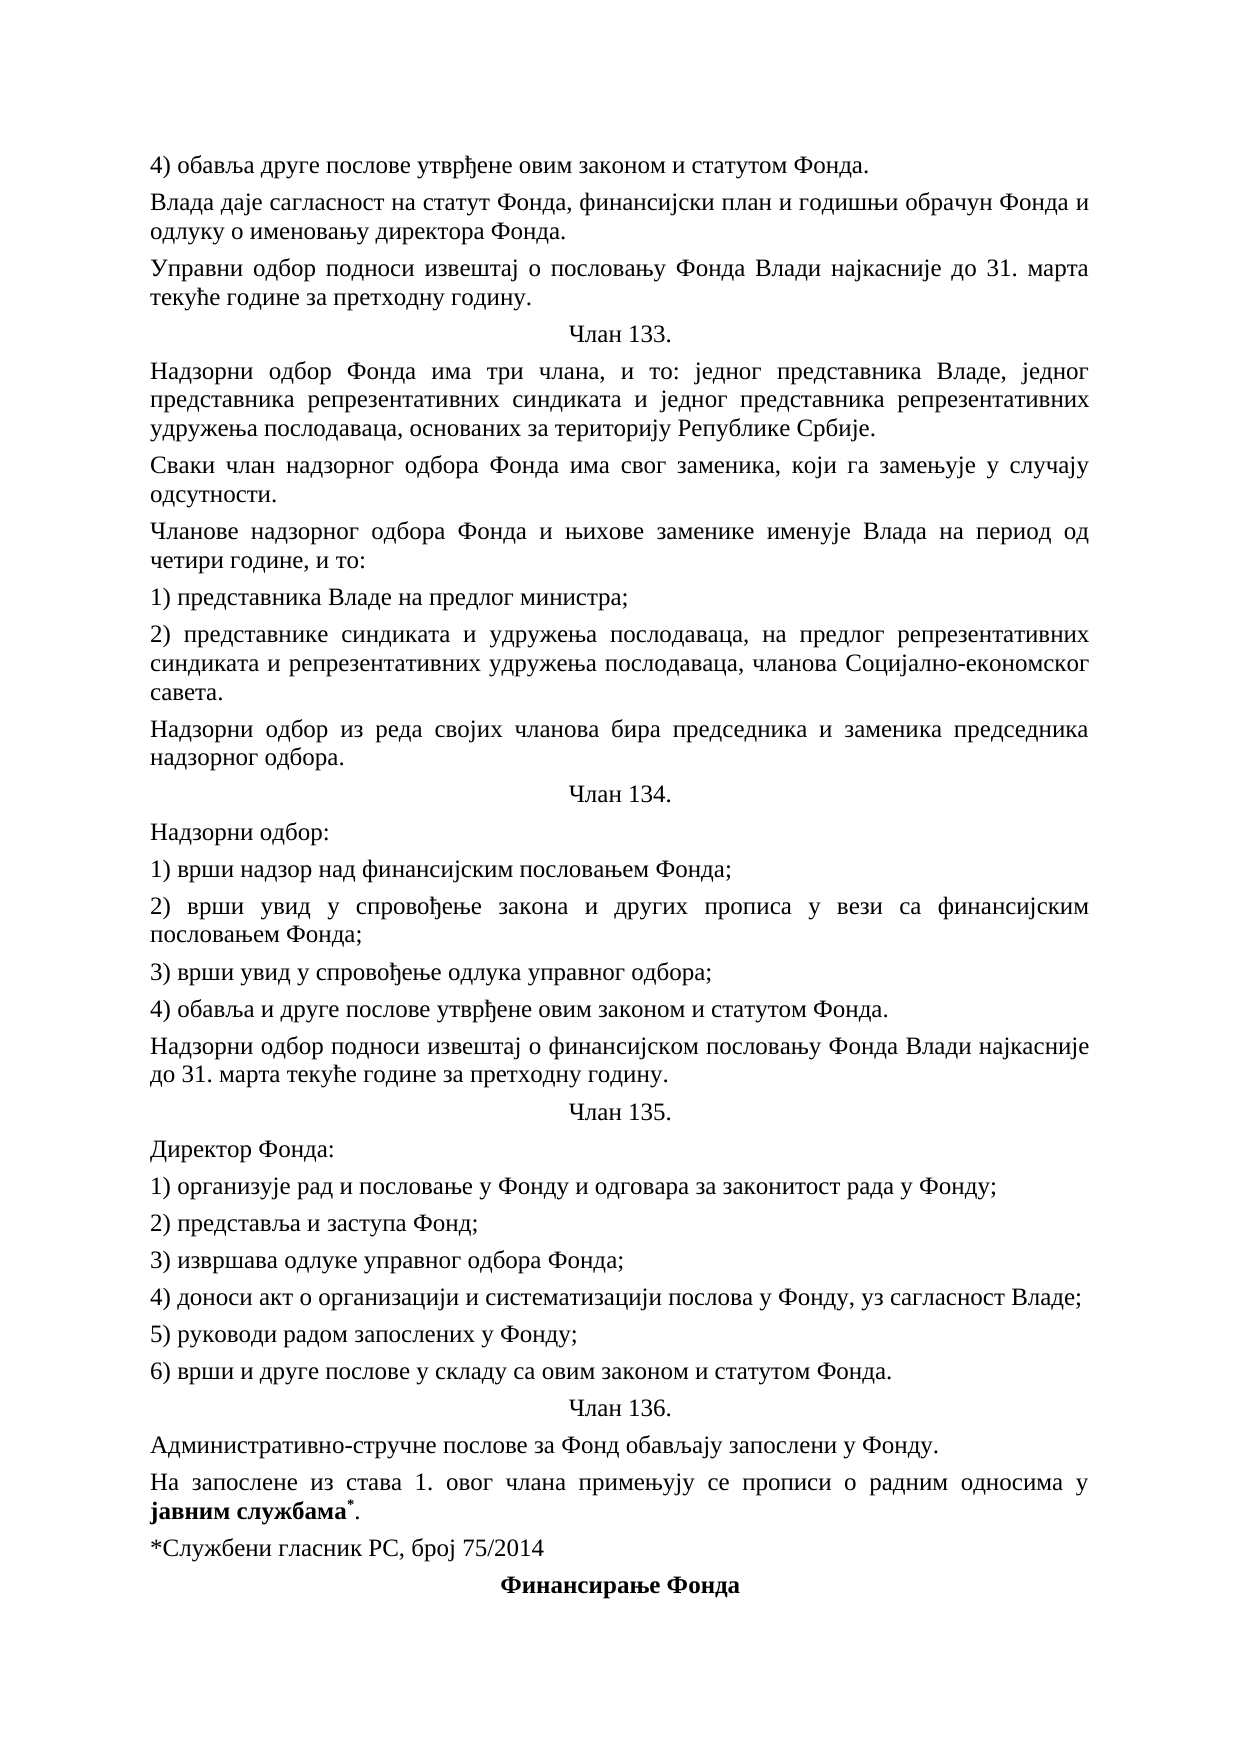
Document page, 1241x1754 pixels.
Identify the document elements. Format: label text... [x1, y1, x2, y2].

text *Службени гласник РС, број 75/2014 [150, 1533, 1090, 1562]
text Надзорни одбор Фонда има три члана, и то: једног представника Владе, једног представника репрезентативних синдиката и једног представника репрезентативних удружења послодаваца, основаних за територију Републике Србије. [150, 356, 1090, 442]
text 4) обавља и друге послове утврђене овим законом и статутом Фонда. [150, 994, 1090, 1022]
text 2) представља и заступа Фонд; [150, 1208, 1090, 1237]
text Управни одбор подноси извештај о пословању Фонда Влади најкасније до 31. марта текуће године за претходну годину. [150, 253, 1090, 310]
text 4) обавља друге послове утврђене овим законом и статутом Фонда. [150, 150, 1090, 179]
text 6) врши и друге послове у складу са овим законом и статутом Фонда. [150, 1356, 1090, 1385]
text Члан 135. [150, 1097, 1090, 1125]
text Чланове надзорног одбора Фонда и њихове заменике именује Влада на период од четири године, и то: [150, 516, 1090, 574]
text Члан 133. [150, 319, 1090, 347]
text Надзорни одбор подноси извештај о финансијском пословању Фонда Влади најкасније до 31. марта текуће године за претходну годину. [150, 1031, 1090, 1088]
text Члан 136. [150, 1393, 1090, 1422]
text Влада даје сагласност на статут Фонда, финансијски план и годишњи обрачун Фонда и одлуку о именовању директора Фонда. [150, 187, 1090, 244]
text 3) врши увид у спровођење одлука управног одбора; [150, 957, 1090, 985]
text Надзорни одбор из реда својих чланова бира председника и заменика председника надзорног одбора. [150, 714, 1090, 771]
text 1) организује рад и пословање у Фонду и одговара за законитост рада у Фонду; [150, 1171, 1090, 1199]
text Директор Фонда: [150, 1134, 1090, 1162]
text 4) доноси акт о организацији и систематизацији послова у Фонду, уз сагласност Владе; [150, 1282, 1090, 1311]
text На запослене из става 1. овог члана примењују се прописи о радним односима у јавним службама*. [150, 1467, 1090, 1525]
text 1) представника Владе на предлог министра; [150, 582, 1090, 611]
text Административно-стручне послове за Фонд обављају запослени у Фонду. [150, 1430, 1090, 1459]
text 5) руководи радом запослених у Фонду; [150, 1319, 1090, 1348]
text 3) извршава одлуке управног одбора Фонда; [150, 1245, 1090, 1274]
text 2) представнике синдиката и удружења послодаваца, на предлог репрезентативних синдиката и репрезентативних удружења послодаваца, чланова Социјално-економског савета. [150, 619, 1090, 705]
text Члан 134. [150, 779, 1090, 808]
text Сваки члан надзорног одбора Фонда има свог заменика, који га замењује у случају одсутности. [150, 450, 1090, 508]
text 1) врши надзор над финансијским пословањем Фонда; [150, 854, 1090, 882]
text Финансирање Фонда [150, 1570, 1090, 1599]
text 2) врши увид у спровођење закона и других прописа у вези са финансијским пословањем Фонда; [150, 891, 1090, 948]
text Надзорни одбор: [150, 817, 1090, 845]
